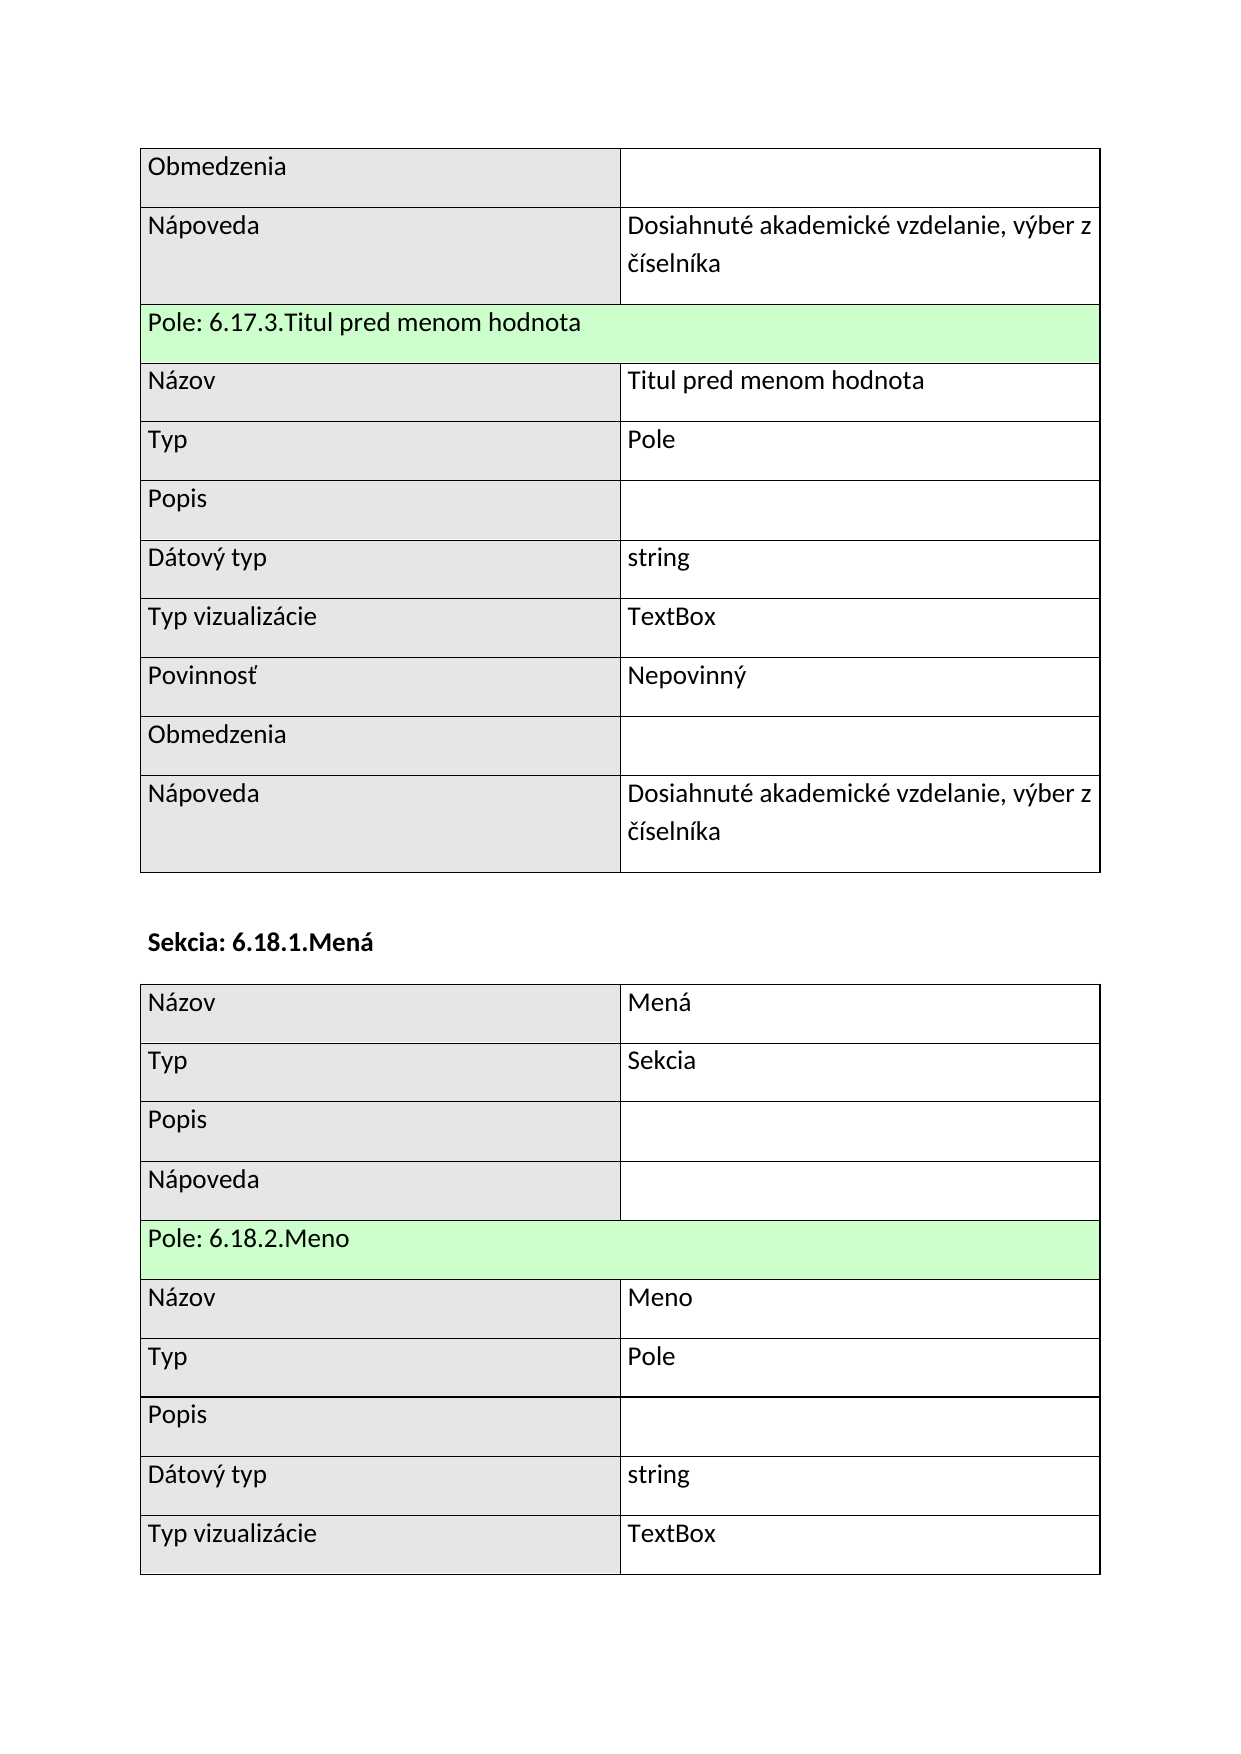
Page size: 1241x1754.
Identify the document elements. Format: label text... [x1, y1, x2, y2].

table_cell Nepovinný [621, 658, 1099, 716]
table_cell Pole [621, 422, 1099, 480]
table_cell Dátový typ [141, 1457, 620, 1515]
table_cell Nápoveda [141, 208, 620, 304]
table_cell TextBox [621, 1516, 1099, 1573]
table_cell [621, 149, 1099, 207]
table_cell Typ vizualizácie [141, 1516, 620, 1573]
table_cell Sekcia [621, 1044, 1099, 1101]
table_cell Typ [141, 1339, 620, 1396]
table_cell Nápoveda [141, 776, 620, 872]
table_cell Názov [141, 1280, 620, 1338]
table_cell Dátový typ [141, 541, 620, 598]
text Sekcia: 6.18.1.Mená [148, 925, 1093, 958]
table_cell [621, 1102, 1099, 1161]
table_cell Dosiahnuté akademické vzdelanie, výber z číselníka [621, 776, 1099, 872]
table_header Mená [621, 985, 1099, 1042]
table_cell [621, 1398, 1099, 1456]
table_cell Dosiahnuté akademické vzdelanie, výber z číselníka [621, 208, 1099, 304]
table_cell Typ vizualizácie [141, 599, 620, 657]
table_header Názov [141, 985, 620, 1042]
table_cell Obmedzenia [141, 717, 620, 775]
table_cell Nápoveda [141, 1162, 620, 1220]
table_cell Typ [141, 422, 620, 480]
table_cell Typ [141, 1044, 620, 1101]
table_cell TextBox [621, 599, 1099, 657]
table_cell [621, 717, 1099, 775]
table_cell Pole: 6.18.2.Meno [141, 1221, 1099, 1279]
table_cell Titul pred menom hodnota [621, 364, 1099, 421]
table_cell Pole [621, 1339, 1099, 1396]
table_cell Pole: 6.17.3.Titul pred menom hodnota [141, 305, 1099, 362]
table_cell Obmedzenia [141, 149, 620, 207]
table_cell string [621, 1457, 1099, 1515]
table_cell [621, 1162, 1099, 1220]
table_cell Povinnosť [141, 658, 620, 716]
table_cell Popis [141, 481, 620, 539]
table_cell [621, 481, 1099, 539]
table_cell Názov [141, 364, 620, 421]
table_cell Meno [621, 1280, 1099, 1338]
table_cell Popis [141, 1102, 620, 1161]
table_cell string [621, 541, 1099, 598]
table_cell Popis [141, 1398, 620, 1456]
